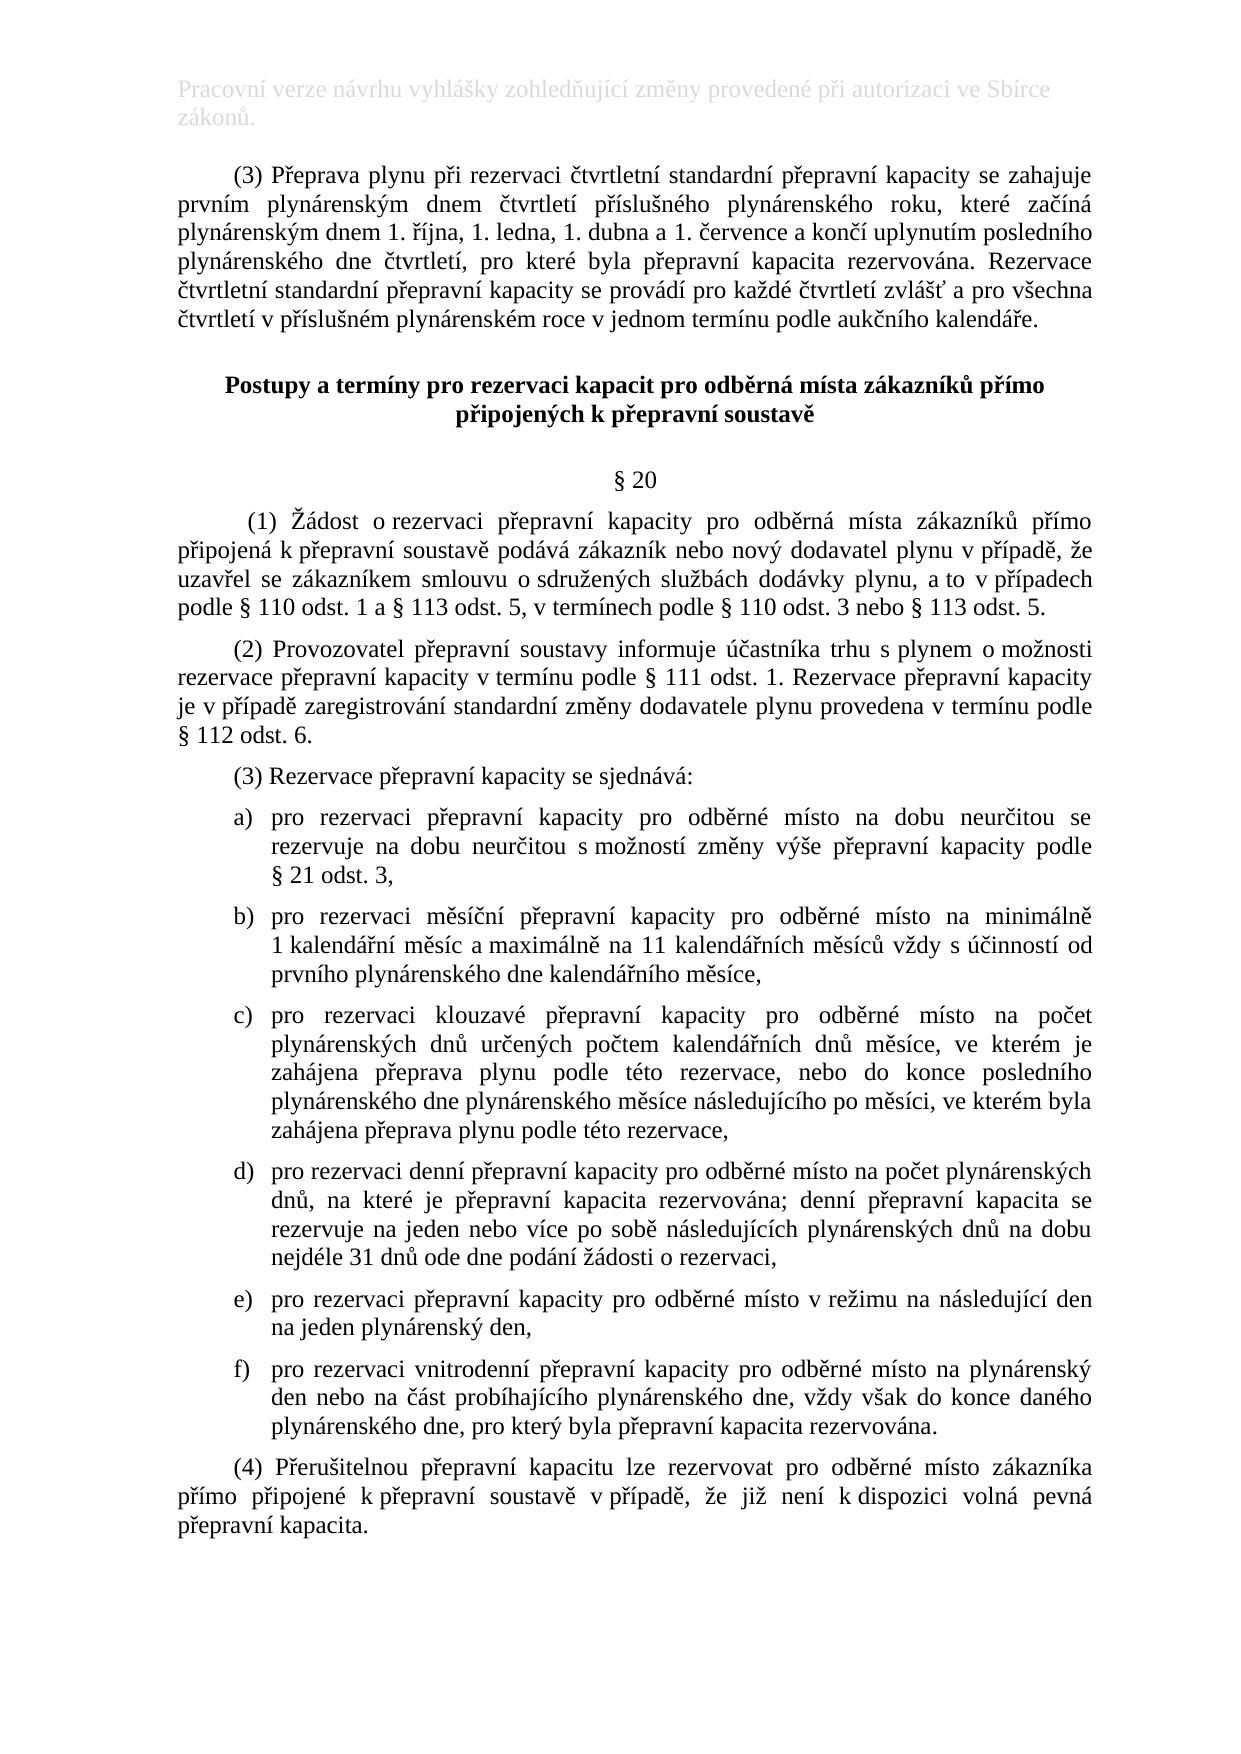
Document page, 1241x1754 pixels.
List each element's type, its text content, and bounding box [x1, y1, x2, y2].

list pro rezervaci klouzavé přepravní kapacity pro odběrné místo na počet plynárenských dnů určených počtem kalendářních dnů měsíce, ve kterém je zahájena přeprava plynu podle této rezervace, nebo do konce posledního plynárenského dne plynárenského měsíce následujícího po měsíci, ve kterém byla zahájena přeprava plynu podle této rezervace, [233, 1000, 1093, 1144]
text (4) Přerušitelnou přepravní kapacitu lze rezervovat pro odběrné místo zákazníka přímo připojené k přepravní soustavě v případě, že již není k dispozici volná pevná přepravní kapacita. [177, 1452, 1093, 1539]
list pro rezervaci přepravní kapacity pro odběrné místo na dobu neurčitou se rezervuje na dobu neurčitou s možností změny výše přepravní kapacity podle § 21 odst. 3, [233, 802, 1093, 889]
text (3) Přeprava plynu při rezervaci čtvrtletní standardní přepravní kapacity se zahajuje prvním plynárenským dnem čtvrtletí příslušného plynárenského roku, které začíná plynárenským dnem 1. října, 1. ledna, 1. dubna a 1. července a končí uplynutím posledního plynárenského dne čtvrtletí, pro které byla přepravní kapacita rezervována. Rezervace čtvrtletní standardní přepravní kapacity se provádí pro každé čtvrtletí zvlášť a pro všechna čtvrtletí v příslušném plynárenském roce v jednom termínu podle aukčního kalendáře. [177, 160, 1093, 332]
text Postupy a termíny pro rezervaci kapacit pro odběrná místa zákazníků přímo připojených k přepravní soustavě [177, 370, 1093, 427]
text (3) Rezervace přepravní kapacity se sjednává: [177, 761, 1093, 790]
list pro rezervaci vnitrodenní přepravní kapacity pro odběrné místo na plynárenský den nebo na část probíhajícího plynárenského dne, vždy však do konce daného plynárenského dne, pro který byla přepravní kapacita rezervována. [233, 1354, 1093, 1440]
text (1) Žádost o rezervaci přepravní kapacity pro odběrná místa zákazníků přímo připojená k přepravní soustavě podává zákazník nebo nový dodavatel plynu v případě, že uzavřel se zákazníkem smlouvu o sdružených službách dodávky plynu, a to v případech podle § 110 odst. 1 a § 113 odst. 5, v termínech podle § 110 odst. 3 nebo § 113 odst. 5. [177, 506, 1093, 621]
text § 20 [177, 465, 1093, 494]
list pro rezervaci denní přepravní kapacity pro odběrné místo na počet plynárenských dnů, na které je přepravní kapacita rezervována; denní přepravní kapacita se rezervuje na jeden nebo více po sobě následujících plynárenských dnů na dobu nejdéle 31 dnů ode dne podání žádosti o rezervaci, [233, 1156, 1093, 1271]
list pro rezervaci měsíční přepravní kapacity pro odběrné místo na minimálně 1 kalendářní měsíc a maximálně na 11 kalendářních měsíců vždy s účinností od prvního plynárenského dne kalendářního měsíce, [233, 901, 1093, 987]
text (2) Provozovatel přepravní soustavy informuje účastníka trhu s plynem o možnosti rezervace přepravní kapacity v termínu podle § 111 odst. 1. Rezervace přepravní kapacity je v případě zaregistrování standardní změny dodavatele plynu provedena v termínu podle § 112 odst. 6. [177, 634, 1093, 749]
list pro rezervaci přepravní kapacity pro odběrné místo v režimu na následující den na jeden plynárenský den, [233, 1284, 1093, 1341]
